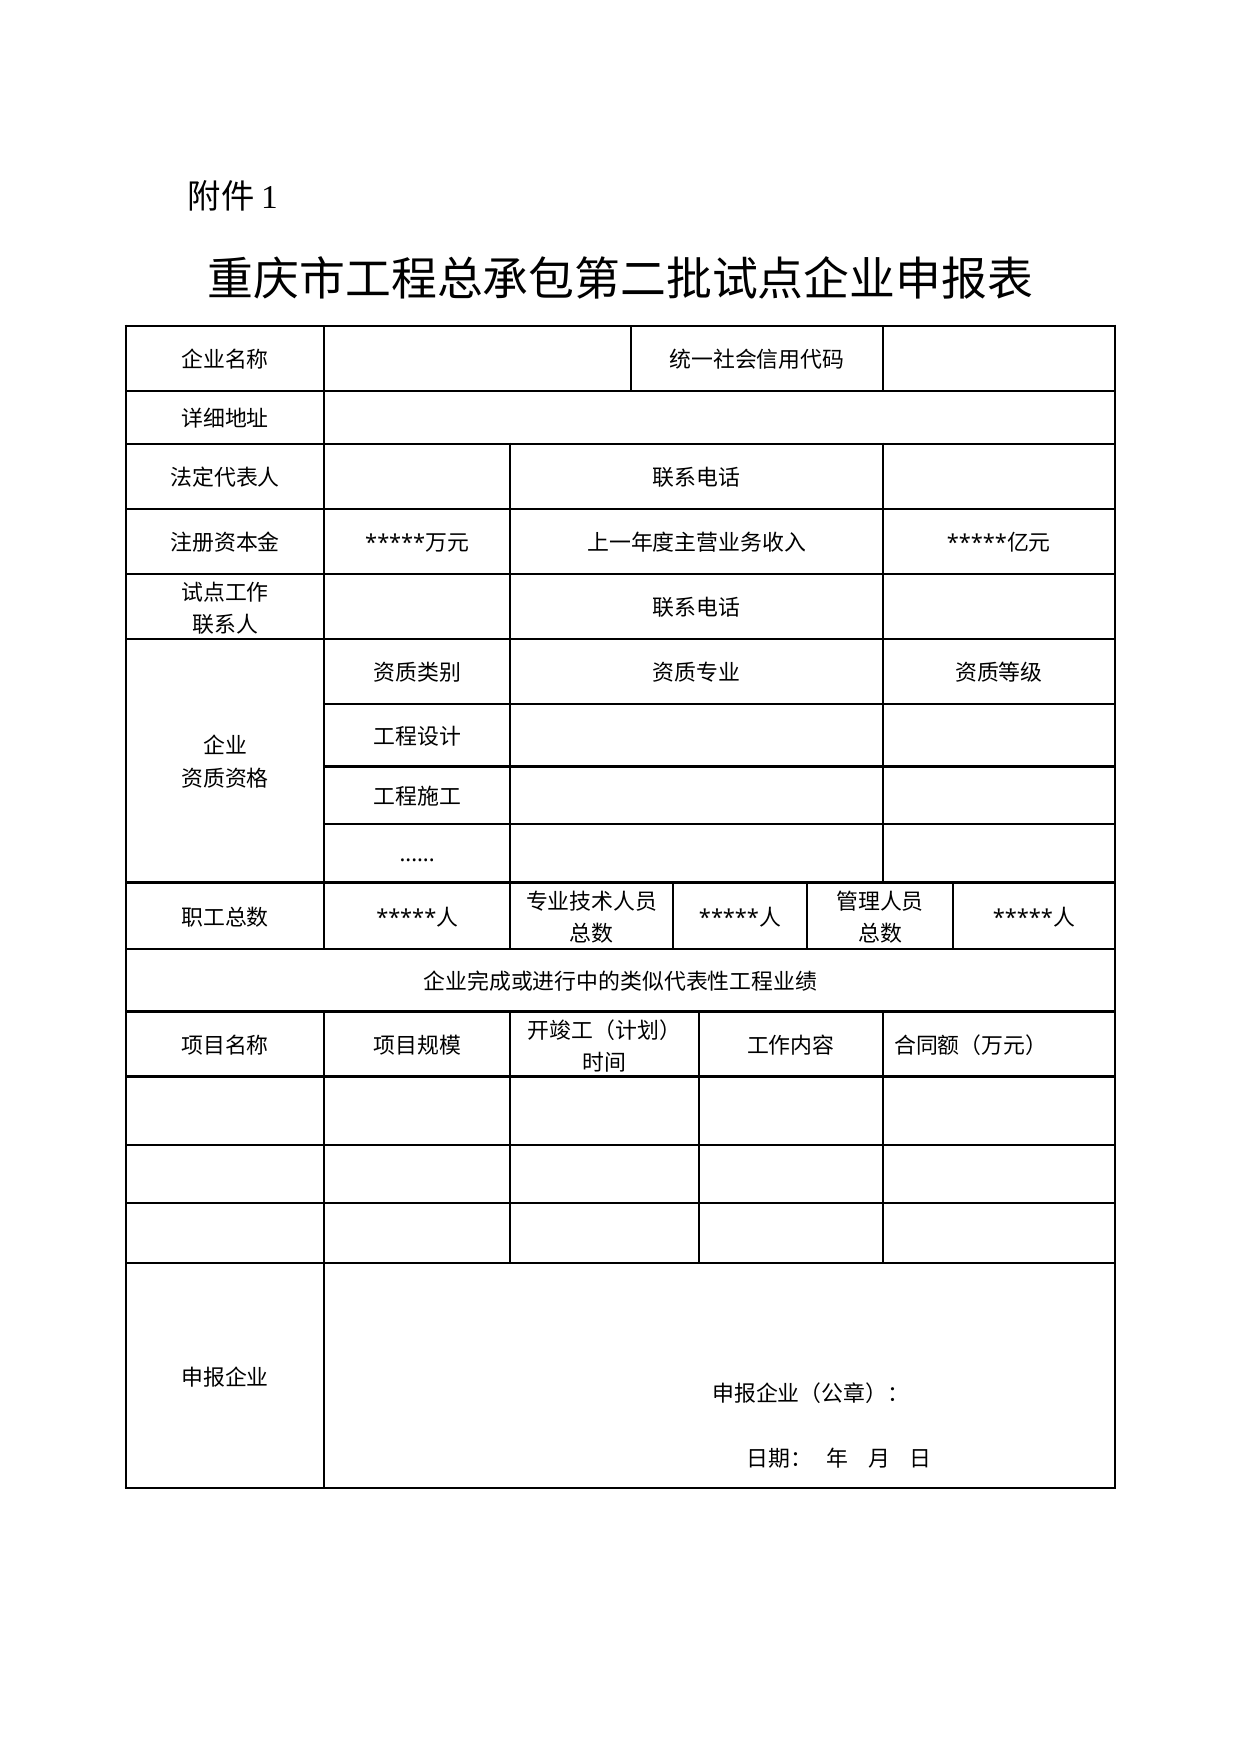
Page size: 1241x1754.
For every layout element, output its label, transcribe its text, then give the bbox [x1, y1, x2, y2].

table_cell [511, 1204, 698, 1262]
table_cell 管理人员 总数 [808, 884, 952, 948]
table_cell 项目名称 [127, 1013, 323, 1075]
table_cell [884, 445, 1114, 507]
table_cell *****万元 [325, 510, 509, 572]
table_cell 职工总数 [127, 884, 323, 948]
table_cell [325, 392, 1114, 442]
table_cell [700, 1146, 882, 1202]
table_cell [325, 1078, 509, 1143]
subtitle 附件1 [187, 162, 1053, 227]
table_cell [884, 1078, 1114, 1143]
table_cell [511, 768, 882, 823]
table_cell 工程施工 [325, 768, 509, 823]
table_cell 联系电话 [511, 575, 882, 637]
table_cell [127, 1204, 323, 1262]
table_header [884, 327, 1114, 389]
text 重庆市工程总承包第二批试点企业申报表 [187, 227, 1053, 324]
table_cell [325, 445, 509, 507]
table_cell [325, 1204, 509, 1262]
table_cell [325, 1146, 509, 1202]
table_cell [884, 1204, 1114, 1262]
table_cell [884, 768, 1114, 823]
table_cell [884, 705, 1114, 765]
table_cell 联系电话 [511, 445, 882, 507]
table_cell 申报企业 [127, 1264, 323, 1487]
table_cell [511, 705, 882, 765]
table_cell 资质专业 [511, 640, 882, 702]
table_cell [127, 1146, 323, 1202]
table_cell 试点工作 联系人 [127, 575, 323, 637]
table_cell 资质类别 [325, 640, 509, 702]
table_cell 企业 资质资格 [127, 640, 323, 881]
table_cell [884, 1146, 1114, 1202]
table_cell [700, 1204, 882, 1262]
table_cell [511, 1146, 698, 1202]
table_cell 申报企业（公章）： 日期： 年 月 日 [325, 1264, 1114, 1487]
table_cell 法定代表人 [127, 445, 323, 507]
table_cell 资质等级 [884, 640, 1114, 702]
table_cell [884, 825, 1114, 881]
table_cell [700, 1078, 882, 1143]
table_header 统一社会信用代码 [632, 327, 882, 389]
table_cell 开竣工（计划）时间 [511, 1013, 698, 1075]
table_cell *****人 [325, 884, 509, 948]
table_header [325, 327, 630, 389]
table_cell 企业完成或进行中的类似代表性工程业绩 [127, 950, 1114, 1010]
table_cell 项目规模 [325, 1013, 509, 1075]
table_cell 详细地址 [127, 392, 323, 442]
table_cell [884, 575, 1114, 637]
table_cell [325, 575, 509, 637]
table_cell [511, 825, 882, 881]
table_cell [511, 1078, 698, 1143]
table_cell *****亿元 [884, 510, 1114, 572]
table_cell [127, 1078, 323, 1143]
table_cell 专业技术人员总数 [511, 884, 672, 948]
table_cell 工程设计 [325, 705, 509, 765]
table_cell *****人 [954, 884, 1114, 948]
table_cell 上一年度主营业务收入 [511, 510, 882, 572]
table_cell 工作内容 [700, 1013, 882, 1075]
table_cell ...... [325, 825, 509, 881]
table_cell 合同额（万元） [884, 1013, 1114, 1075]
table_cell *****人 [674, 884, 806, 948]
table_cell 注册资本金 [127, 510, 323, 572]
table_header 企业名称 [127, 327, 323, 389]
